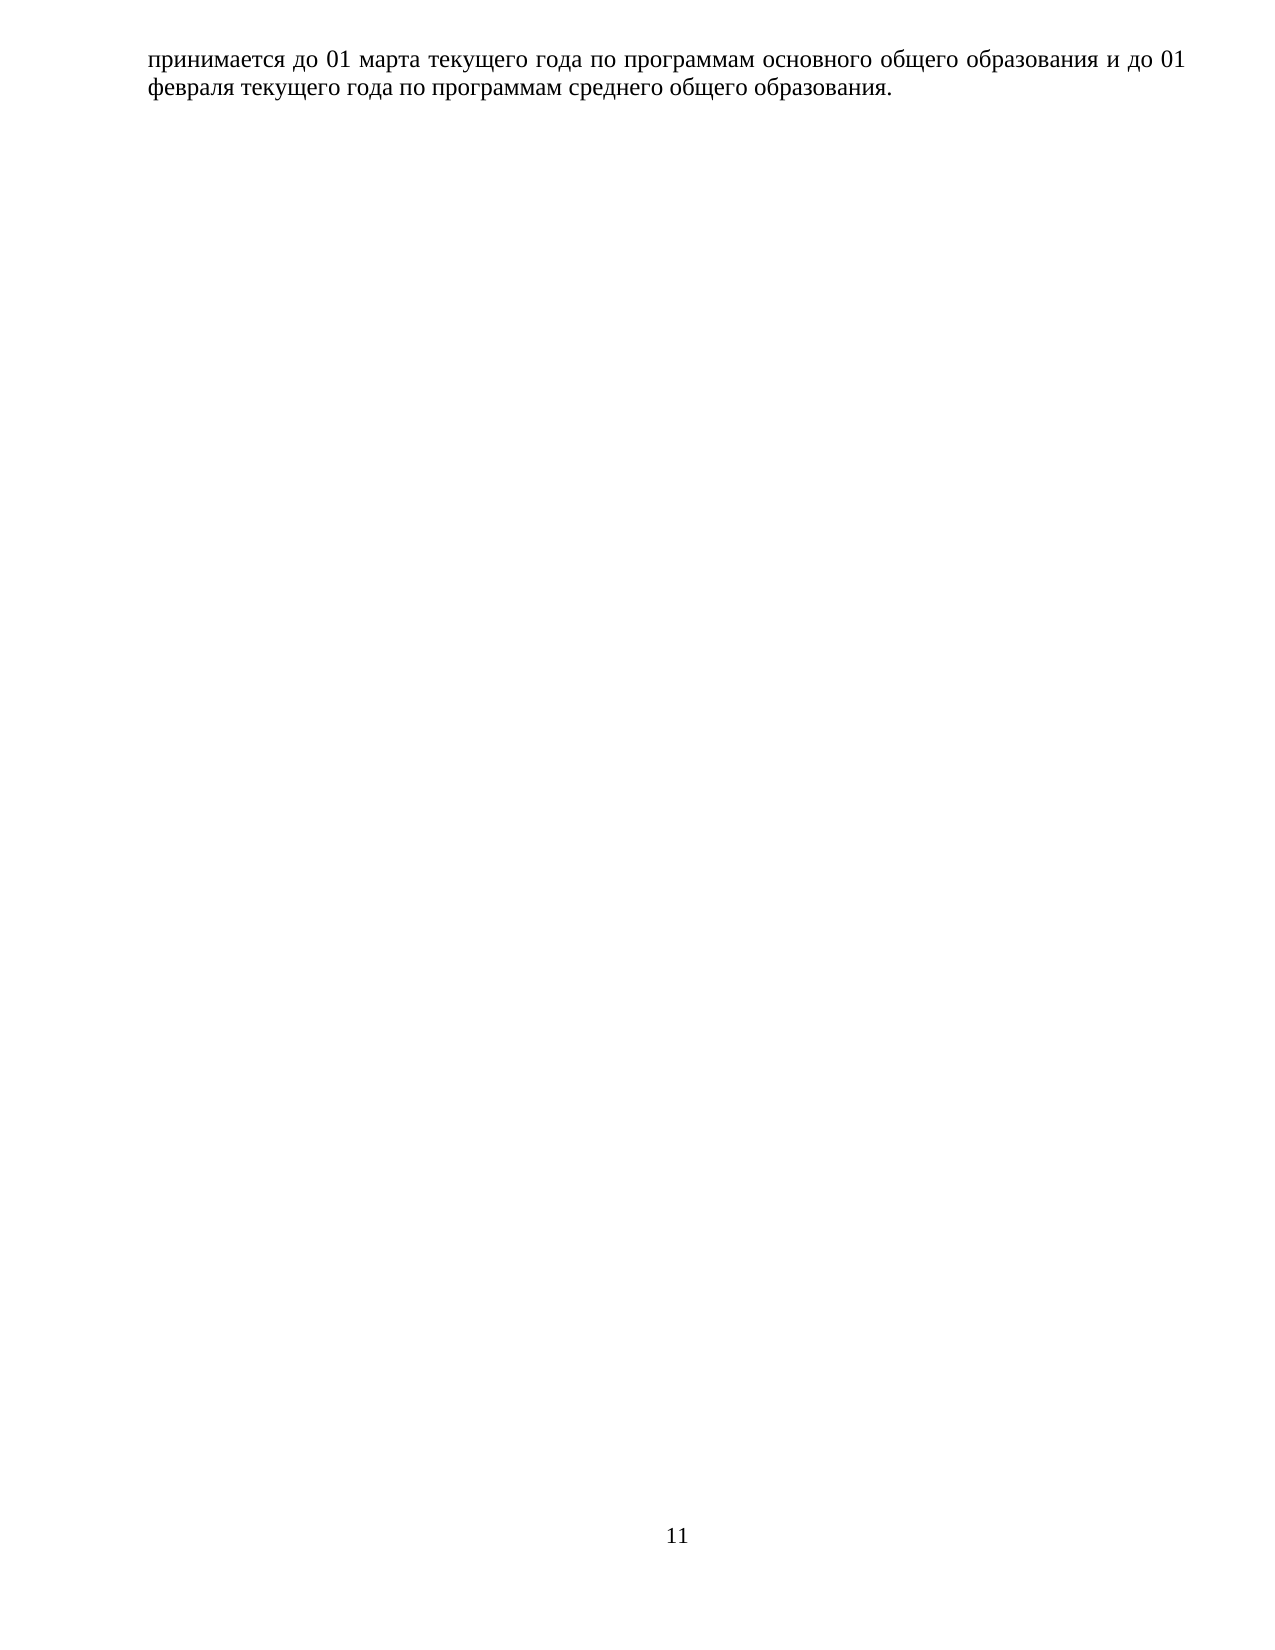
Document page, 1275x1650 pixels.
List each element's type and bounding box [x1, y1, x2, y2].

list [148, 44, 1187, 101]
